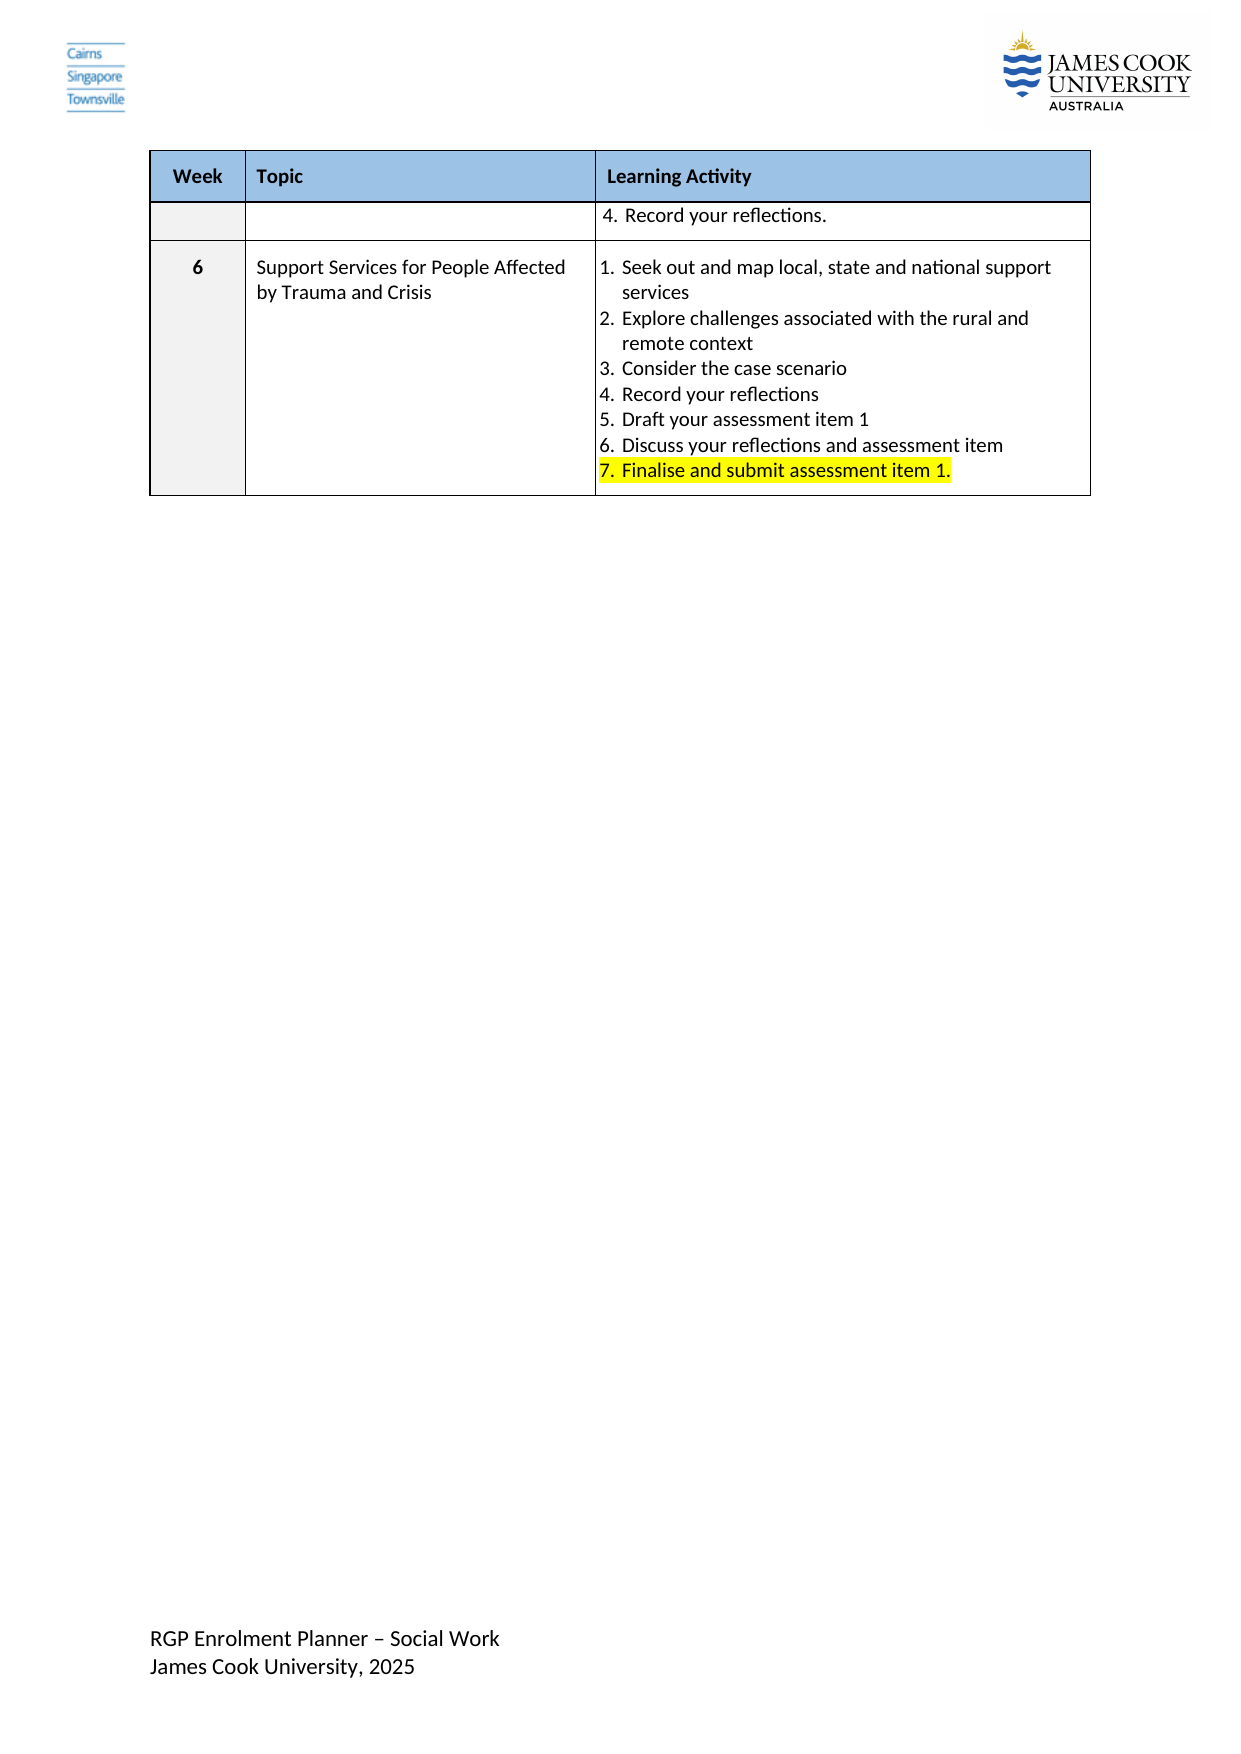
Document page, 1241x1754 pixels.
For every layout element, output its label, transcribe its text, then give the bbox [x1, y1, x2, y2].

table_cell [596, 203, 1090, 240]
picture [52, 32, 143, 122]
table_header Week [151, 151, 245, 201]
picture [985, 11, 1211, 130]
table_cell Support Services for People Affected by Trauma and Crisis [246, 241, 595, 495]
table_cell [246, 203, 595, 240]
table_cell 5 [151, 203, 245, 240]
table_header Learning Activity [596, 151, 1090, 201]
table_header Topic [246, 151, 595, 201]
table_cell 6 [151, 241, 245, 495]
table_cell Seek out and map local, state and national support services Explore challenges associated with the rural and remote context Consider the case scenario Record your reflections Draft your assessment item 1 Discuss your reflections and assessment item Finalise and submit assessment item 1. [596, 241, 1090, 495]
